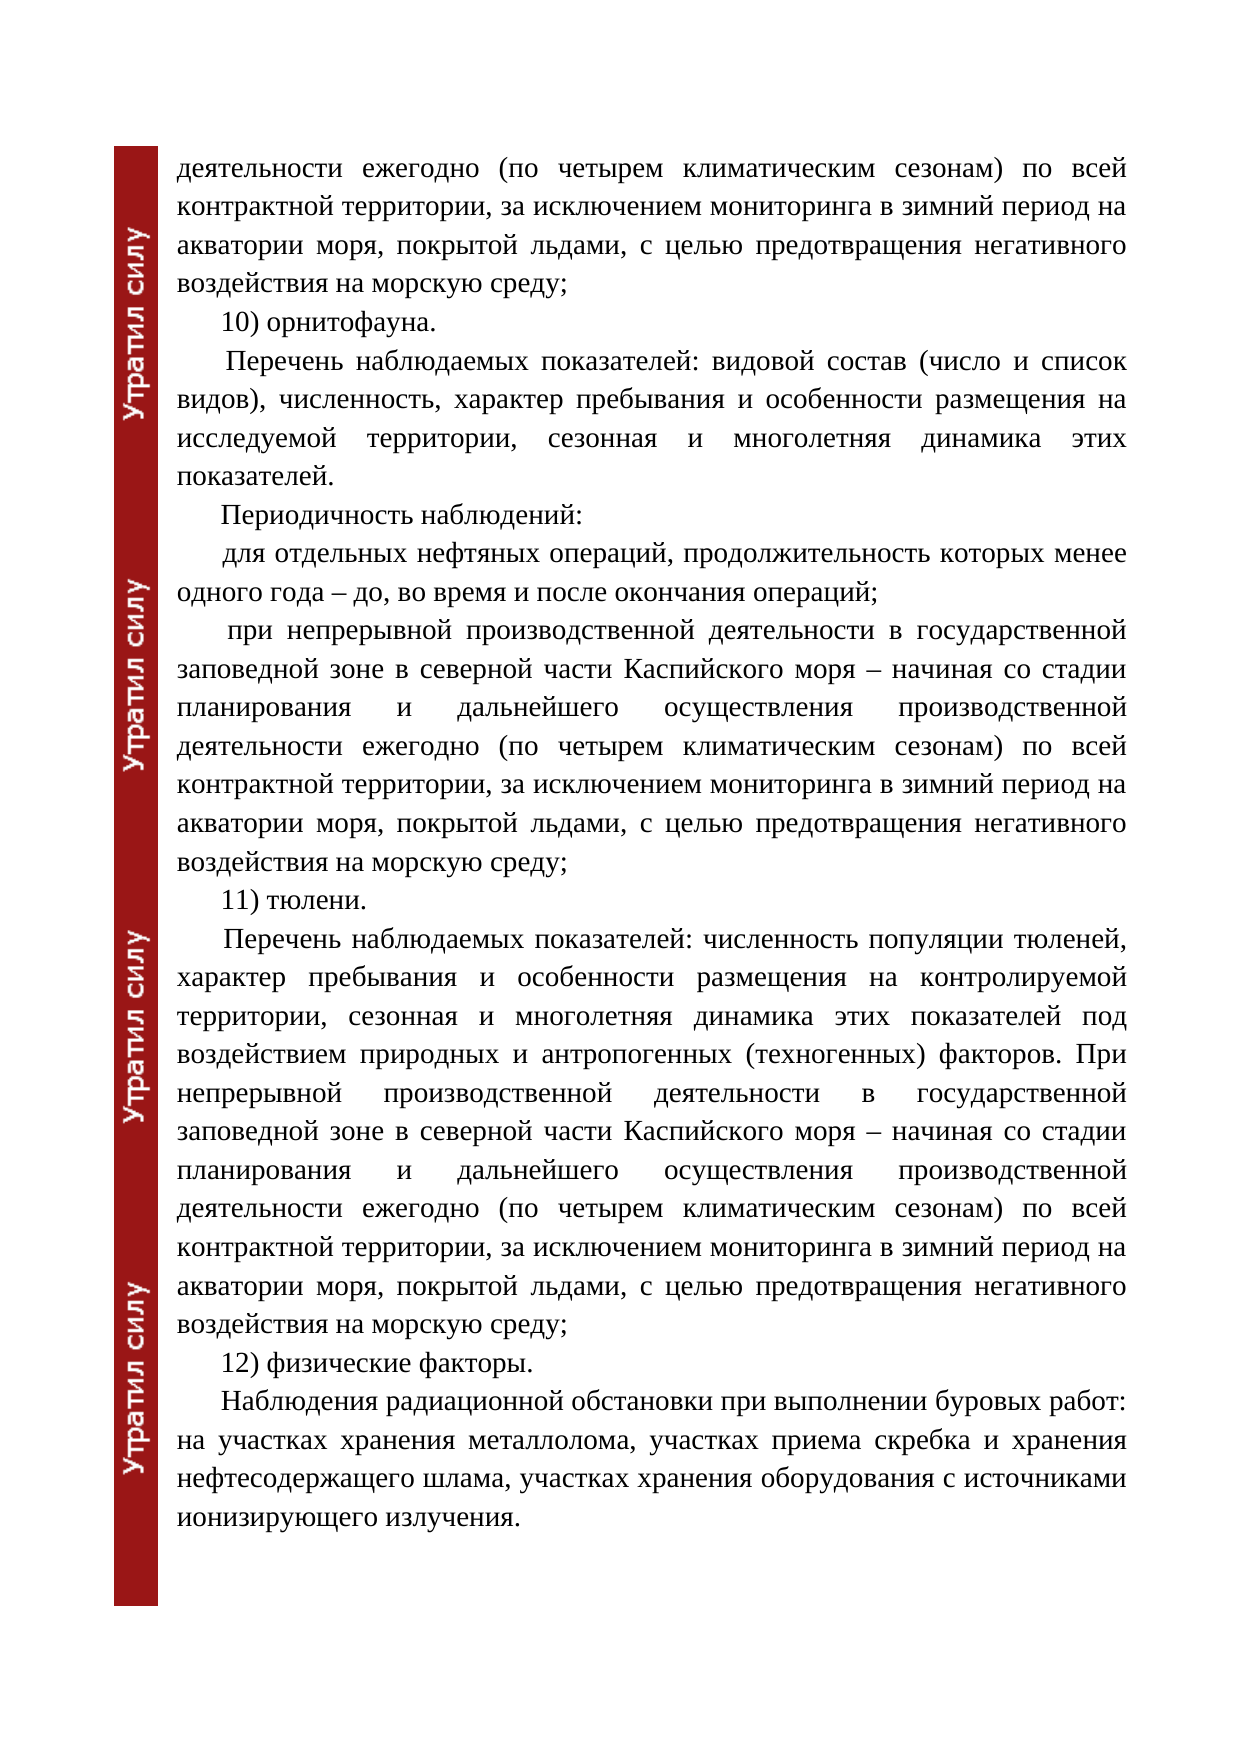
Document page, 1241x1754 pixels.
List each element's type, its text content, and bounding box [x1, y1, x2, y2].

picture [114, 607, 158, 612]
text Перечень наблюдаемых показателей: численность популяции тюленей, характер пребывания и особенности размещения на контролируемой территории, сезонная и многолетняя динамика этих показателей под воздействием природных и антропогенных (техногенных) факторов. При непрерывной производственной деятельности в государственной заповедной зоне в северной части Каспийского моря – начиная со стадии планирования и дальнейшего осуществления производственной деятельности ежегодно (по четырем климатическим сезонам) по всей контрактной территории, за исключением мониторинга в зимний период на акватории моря, покрытой льдами, с целью предотвращения негативного воздействия на морскую среду; [112, 921, 1128, 1340]
text 12) физические факторы. [112, 1345, 1128, 1378]
picture [114, 1378, 158, 1383]
picture [114, 492, 158, 497]
text Наблюдения радиационной обстановки при выполнении буровых работ: на участках хранения металлолома, участках приема скребка и хранения нефтесодержащего шлама, участках хранения оборудования с источниками ионизирующего излучения. [112, 1383, 1128, 1532]
picture [114, 916, 158, 921]
text Периодичность наблюдений: [112, 497, 1128, 530]
picture [114, 146, 158, 150]
text для отдельных нефтяных операций, продолжительность которых менее одного года – до, во время и после окончания операций; [112, 535, 1128, 607]
picture [114, 299, 158, 304]
text 10) орнитофауна. [112, 304, 1128, 338]
picture [114, 338, 158, 343]
picture [114, 1340, 158, 1345]
text Перечень наблюдаемых показателей: видовой состав (число и список видов), численность, характер пребывания и особенности размещения на исследуемой территории, сезонная и многолетняя динамика этих показателей. [112, 343, 1128, 492]
picture [114, 877, 158, 882]
text 11) тюлени. [112, 882, 1128, 916]
picture [114, 530, 158, 535]
picture [114, 1532, 158, 1606]
